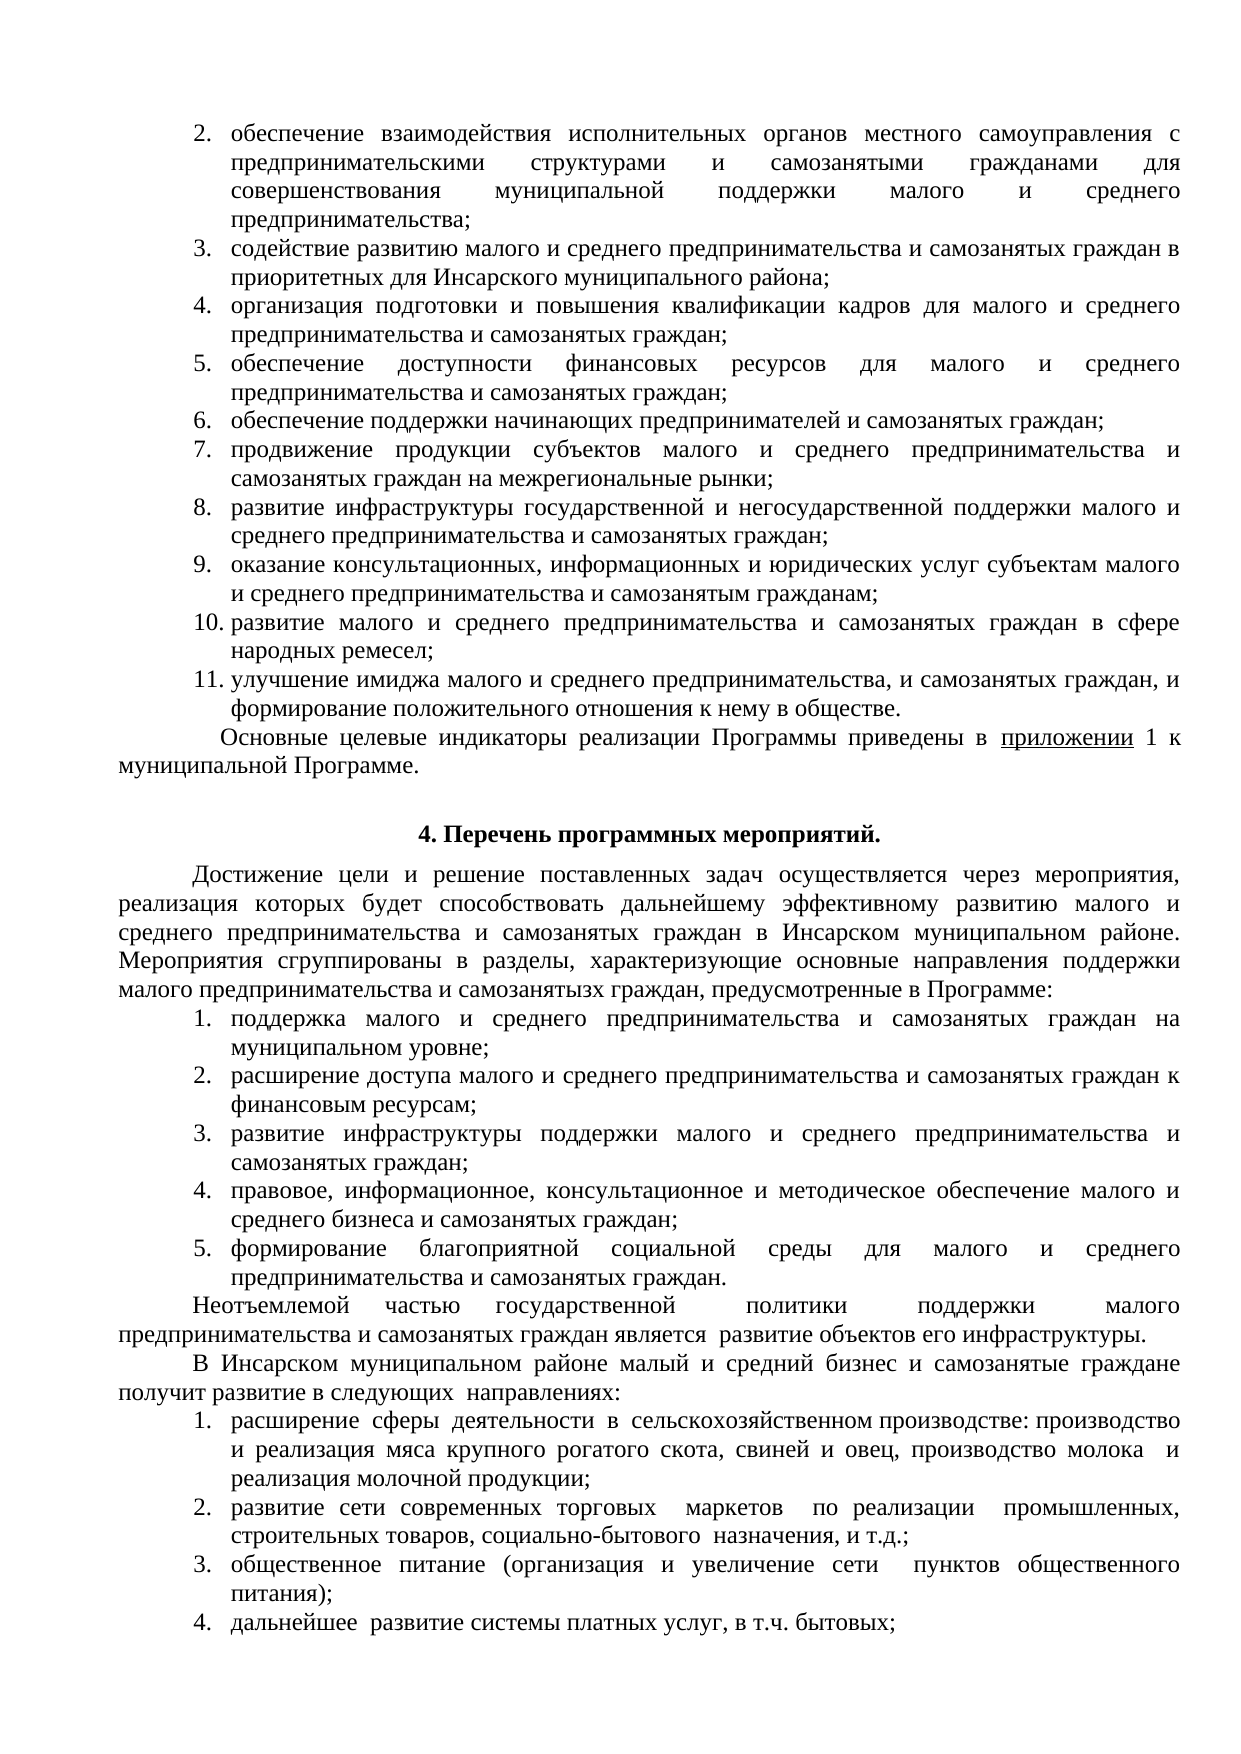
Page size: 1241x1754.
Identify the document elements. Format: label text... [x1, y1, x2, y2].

list поддержка малого и среднего предпринимательства и самозанятых граждан на муниципальном уровне; [193, 1003, 1181, 1061]
list расширение доступа малого и среднего предпринимательства и самозанятых граждан к финансовым ресурсам; [193, 1061, 1181, 1118]
list содействие развитию малого и среднего предпринимательства и самозанятых граждан в приоритетных для Инсарского муниципального района; [193, 233, 1181, 291]
list обеспечение доступности финансовых ресурсов для малого и среднего предпринимательства и самозанятых граждан; [193, 348, 1181, 406]
text Основные целевые индикаторы реализации Программы приведены в приложении 1 к муниципальной Программе. [118, 722, 1181, 779]
text Неотъемлемой частью государственной политики поддержки малого предпринимательства и самозанятых граждан является развитие объектов его инфраструктуры. [118, 1291, 1181, 1348]
text В Инсарском муниципальном районе малый и средний бизнес и самозанятые граждане получит развитие в следующих направлениях: [118, 1348, 1181, 1406]
list общественное питание (организация и увеличение сети пунктов общественного питания); [193, 1549, 1181, 1607]
list развитие инфраструктуры государственной и негосударственной поддержки малого и среднего предпринимательства и самозанятых граждан; [193, 492, 1181, 549]
list формирование благоприятной социальной среды для малого и среднего предпринимательства и самозанятых граждан. [193, 1233, 1181, 1291]
list развитие малого и среднего предпринимательства и самозанятых граждан в сфере народных ремесел; [193, 607, 1181, 664]
text Достижение цели и решение поставленных задач осуществляется через мероприятия, реализация которых будет способствовать дальнейшему эффективному развитию малого и среднего предпринимательства и самозанятых граждан в Инсарском муниципальном районе. Мероприятия сгруппированы в разделы, характеризующие основные направления поддержки малого предпринимательства и самозанятызх граждан, предусмотренные в Программе: [118, 859, 1181, 1003]
list обеспечение взаимодействия исполнительных органов местного самоуправления с предпринимательскими структурами и самозанятыми гражданами для совершенствования муниципальной поддержки малого и среднего предпринимательства; [193, 118, 1181, 233]
list организация подготовки и повышения квалификации кадров для малого и среднего предпринимательства и самозанятых граждан; [193, 291, 1181, 348]
list продвижение продукции субъектов малого и среднего предпринимательства и самозанятых граждан на межрегиональные рынки; [193, 434, 1181, 492]
list дальнейшее развитие системы платных услуг, в т.ч. бытовых; [193, 1607, 1181, 1636]
list оказание консультационных, информационных и юридических услуг субъектам малого и среднего предпринимательства и самозанятым гражданам; [193, 549, 1181, 607]
list обеспечение поддержки начинающих предпринимателей и самозанятых граждан; [193, 406, 1181, 434]
list развитие сети современных торговых маркетов по реализации промышленных, строительных товаров, социально-бытового назначения, и т.д.; [193, 1492, 1181, 1549]
list развитие инфраструктуры поддержки малого и среднего предпринимательства и самозанятых граждан; [193, 1118, 1181, 1176]
list расширение сферы деятельности в сельскохозяйственном производстве: производство и реализация мяса крупного рогатого скота, свиней и овец, производство молока и реализация молочной продукции; [193, 1406, 1181, 1492]
subtitle 4. Перечень программных мероприятий. [118, 819, 1181, 848]
list правовое, информационное, консультационное и методическое обеспечение малого и среднего бизнеса и самозанятых граждан; [193, 1176, 1181, 1233]
list улучшение имиджа малого и среднего предпринимательства, и самозанятых граждан, и формирование положительного отношения к нему в обществе. [193, 664, 1181, 722]
